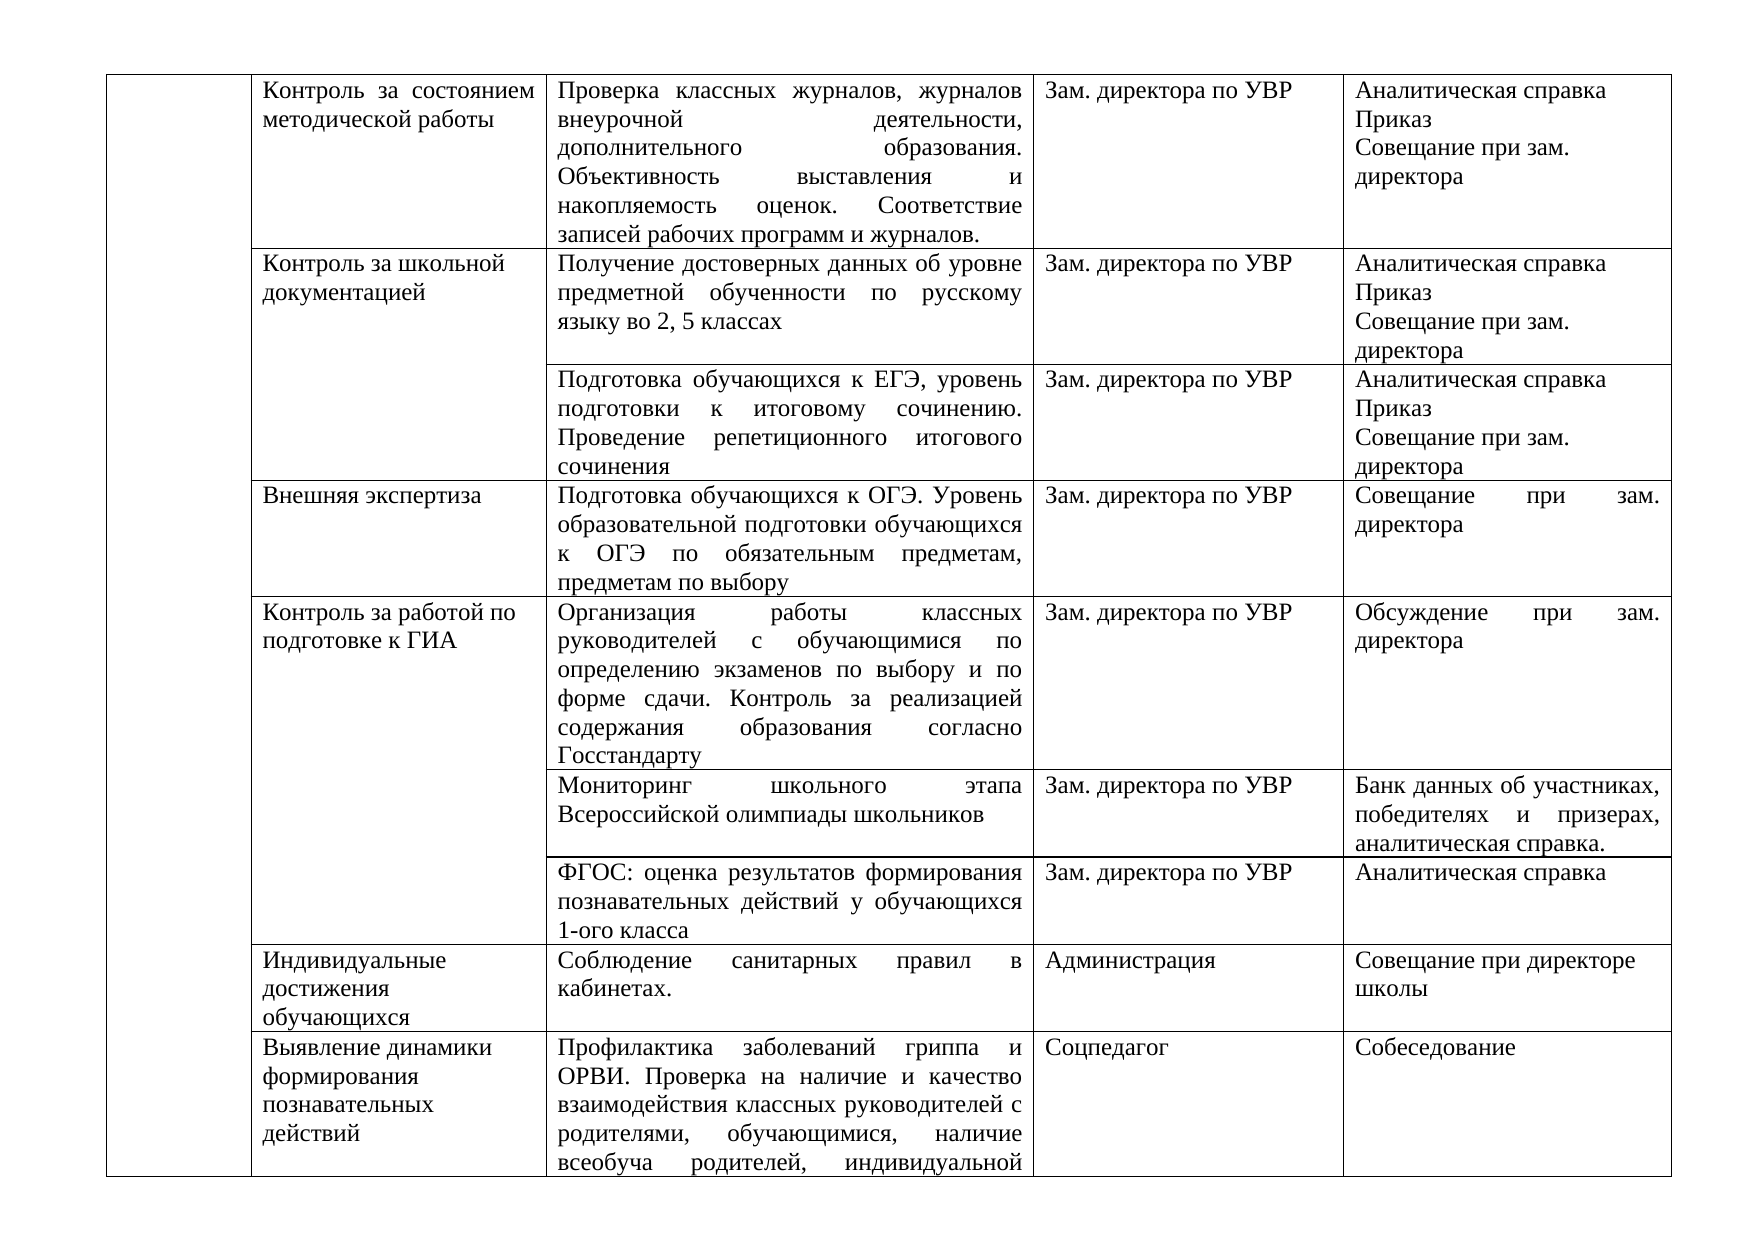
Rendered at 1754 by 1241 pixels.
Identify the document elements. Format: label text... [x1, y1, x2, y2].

table_cell Контроль за школьной документацией [252, 249, 546, 479]
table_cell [547, 1032, 1033, 1176]
table_cell Зам. директора по УВР [1034, 858, 1343, 944]
table_cell Собеседование [1344, 1032, 1671, 1176]
table_cell Индивидуальные достижения обучающихся [252, 945, 546, 1031]
table_cell Соцпедагог [1034, 1032, 1343, 1176]
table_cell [252, 1032, 546, 1176]
table_cell ФГОС: оценка результатов формирования познавательных действий у обучающихся 1-ого класса [547, 858, 1033, 944]
table_cell Зам. директора по УВР [1034, 597, 1343, 769]
table_cell Контроль за состоянием методической работы [252, 75, 546, 247]
table_cell Внешняя экспертиза [252, 481, 546, 596]
table_cell Мониторинг школьного этапа Всероссийской олимпиады школьников [547, 770, 1033, 856]
table_cell Аналитическая справка [1344, 858, 1671, 944]
table_cell Совещание при зам. директора [1344, 481, 1671, 596]
table_cell Аналитическая справка Приказ Совещание при зам. директора [1344, 365, 1671, 479]
table_cell Аналитическая справка Приказ Совещание при зам. директора [1344, 249, 1671, 363]
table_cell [1034, 75, 1343, 247]
table_cell Подготовка обучающихся к ЕГЭ, уровень подготовки к итоговому сочинению. Проведение репетиционного итогового сочинения [547, 365, 1033, 479]
table_cell Подготовка обучающихся к ОГЭ. Уровень образовательной подготовки обучающихся к ОГЭ по обязательным предметам, предметам по выбору [547, 481, 1033, 596]
table_cell Обсуждение при зам. директора [1344, 597, 1671, 769]
table_cell Зам. директора по УВР [1034, 249, 1343, 363]
table_cell Получение достоверных данных об уровне предметной обученности по русскому языку во 2, 5 классах [547, 249, 1033, 363]
table_cell Зам. директора по УВР [1034, 481, 1343, 596]
table_cell Организация работы классных руководителей с обучающимися по определению экзаменов по выбору и по форме сдачи. Контроль за реализацией содержания образования согласно Госстандарту [547, 597, 1033, 769]
table_cell Зам. директора по УВР [1034, 365, 1343, 479]
table_cell Банк данных об участниках, победителях и призерах, аналитическая справка. [1344, 770, 1671, 856]
table_cell Зам. директора по УВР [1034, 770, 1343, 856]
table_cell Соблюдение санитарных правил в кабинетах. [547, 945, 1033, 1031]
table_cell Контроль за работой по подготовке к ГИА [252, 597, 546, 944]
table_cell Проверка классных журналов, журналов внеурочной деятельности, дополнительного образования. Объективность выставления и накопляемость оценок. Соответствие записей рабочих программ и журналов. [547, 75, 1033, 247]
table_cell Администрация [1034, 945, 1343, 1031]
table_cell Совещание при директоре школы [1344, 945, 1671, 1031]
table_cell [1344, 75, 1671, 247]
